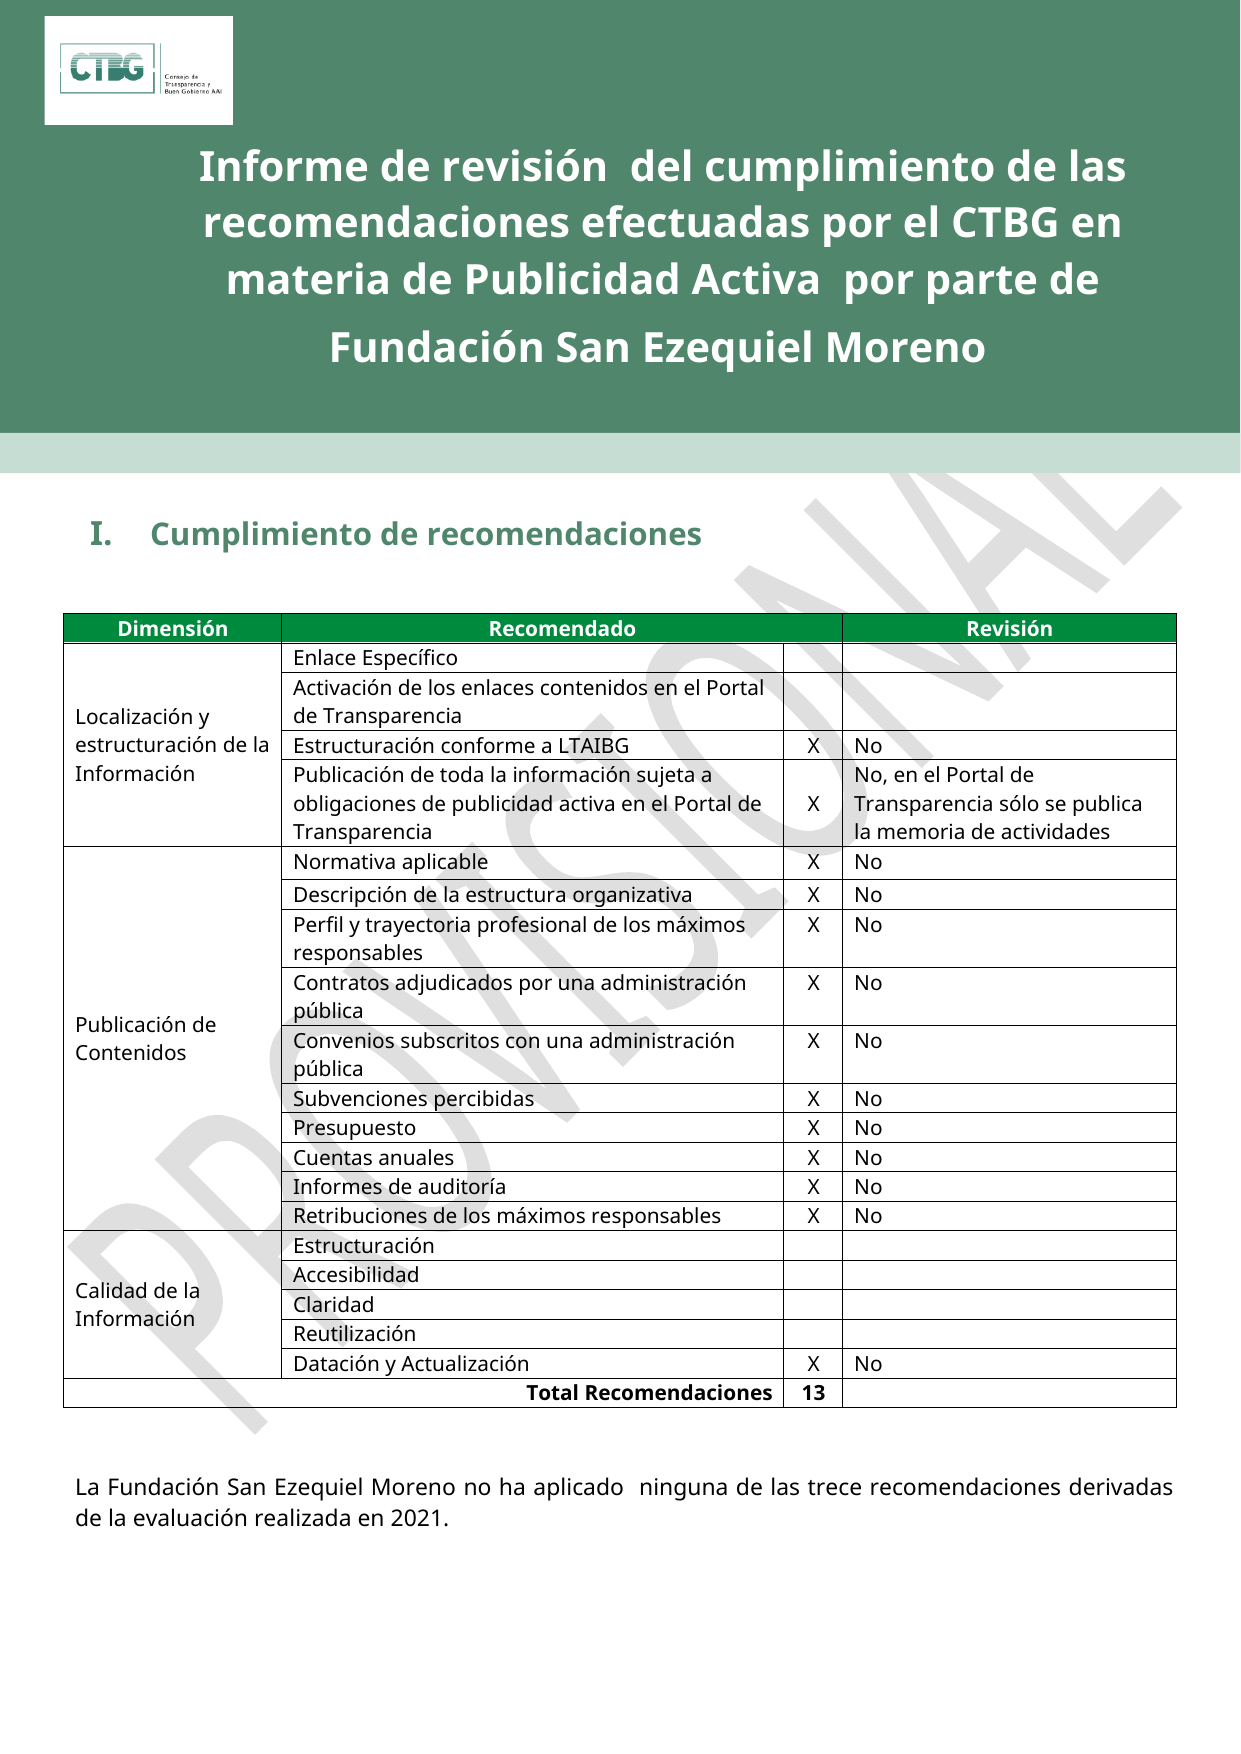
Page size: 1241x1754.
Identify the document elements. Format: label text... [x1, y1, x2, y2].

table_cell X [784, 1172, 842, 1201]
table_cell No [843, 1084, 1176, 1112]
table_cell Publicación de Contenidos [64, 847, 281, 1230]
table_cell [843, 644, 1176, 672]
table_cell X [784, 880, 842, 909]
table_cell [843, 1231, 1176, 1259]
table_cell Presupuesto [282, 1113, 783, 1142]
table_cell X [784, 910, 842, 967]
table_cell 13 [784, 1379, 842, 1407]
table_cell Retribuciones de los máximos responsables [282, 1202, 783, 1230]
table_header Dimensión [64, 614, 281, 642]
table_header Revisión [843, 614, 1176, 642]
table_cell X [784, 731, 842, 759]
table_cell [843, 1320, 1176, 1348]
table_cell X [784, 1143, 842, 1171]
table_cell Subvenciones percibidas [282, 1084, 783, 1112]
table_cell Contratos adjudicados por una administración pública [282, 968, 783, 1025]
table_cell [843, 1379, 1176, 1407]
table_cell Activación de los enlaces contenidos en el Portal de Transparencia [282, 673, 783, 730]
table_cell Accesibilidad [282, 1261, 783, 1289]
table_cell Reutilización [282, 1320, 783, 1348]
table_cell [784, 1320, 842, 1348]
table_cell Informes de auditoría [282, 1172, 783, 1201]
table_cell [784, 644, 842, 672]
table_cell No [843, 1349, 1176, 1377]
table_cell X [784, 968, 842, 1025]
table_cell X [784, 1349, 842, 1377]
table_cell X [784, 1202, 842, 1230]
table_cell [784, 1290, 842, 1318]
table_header Recomendado [282, 614, 842, 642]
table_cell Normativa aplicable [282, 847, 783, 879]
picture [44, 16, 233, 125]
table_cell No [843, 1202, 1176, 1230]
table_cell Estructuración conforme a LTAIBG [282, 731, 783, 759]
table_cell X [784, 760, 842, 846]
table_cell Calidad de la Información [64, 1231, 281, 1377]
table_cell Publicación de toda la información sujeta a obligaciones de publicidad activa en el Portal de Transparencia [282, 760, 783, 846]
table_cell No [843, 880, 1176, 909]
table_cell X [784, 847, 842, 879]
table_cell No, en el Portal de Transparencia sólo se publica la memoria de actividades [843, 760, 1176, 846]
table_cell No [843, 1113, 1176, 1142]
table_cell [784, 1231, 842, 1259]
table_cell [843, 1290, 1176, 1318]
table_cell Convenios subscritos con una administración pública [282, 1026, 783, 1083]
table_cell [784, 673, 842, 730]
table_cell [843, 673, 1176, 730]
table_cell No [843, 1143, 1176, 1171]
table_cell Perfil y trayectoria profesional de los máximos responsables [282, 910, 783, 967]
table_cell No [843, 1026, 1176, 1083]
table_cell No [843, 910, 1176, 967]
table_cell No [843, 1172, 1176, 1201]
table_cell Cuentas anuales [282, 1143, 783, 1171]
table_cell No [843, 847, 1176, 879]
table_cell Claridad [282, 1290, 783, 1318]
table_cell [843, 1261, 1176, 1289]
text La Fundación San Ezequiel Moreno no ha aplicado ninguna de las trece recomendaciones derivadas de la evaluación realizada en 2021. [75, 1470, 1174, 1533]
table_cell Datación y Actualización [282, 1349, 783, 1377]
table_cell X [784, 1026, 842, 1083]
table_cell Localización y estructuración de la Información [64, 644, 281, 846]
table_cell Total Recomendaciones [64, 1379, 783, 1407]
table_cell No [843, 968, 1176, 1025]
table_cell Enlace Específico [282, 644, 783, 672]
table_cell Estructuración [282, 1231, 783, 1259]
table_cell No [843, 731, 1176, 759]
table_cell Descripción de la estructura organizativa [282, 880, 783, 909]
table_cell [784, 1261, 842, 1289]
table_cell X [784, 1113, 842, 1142]
table_cell X [784, 1084, 842, 1112]
